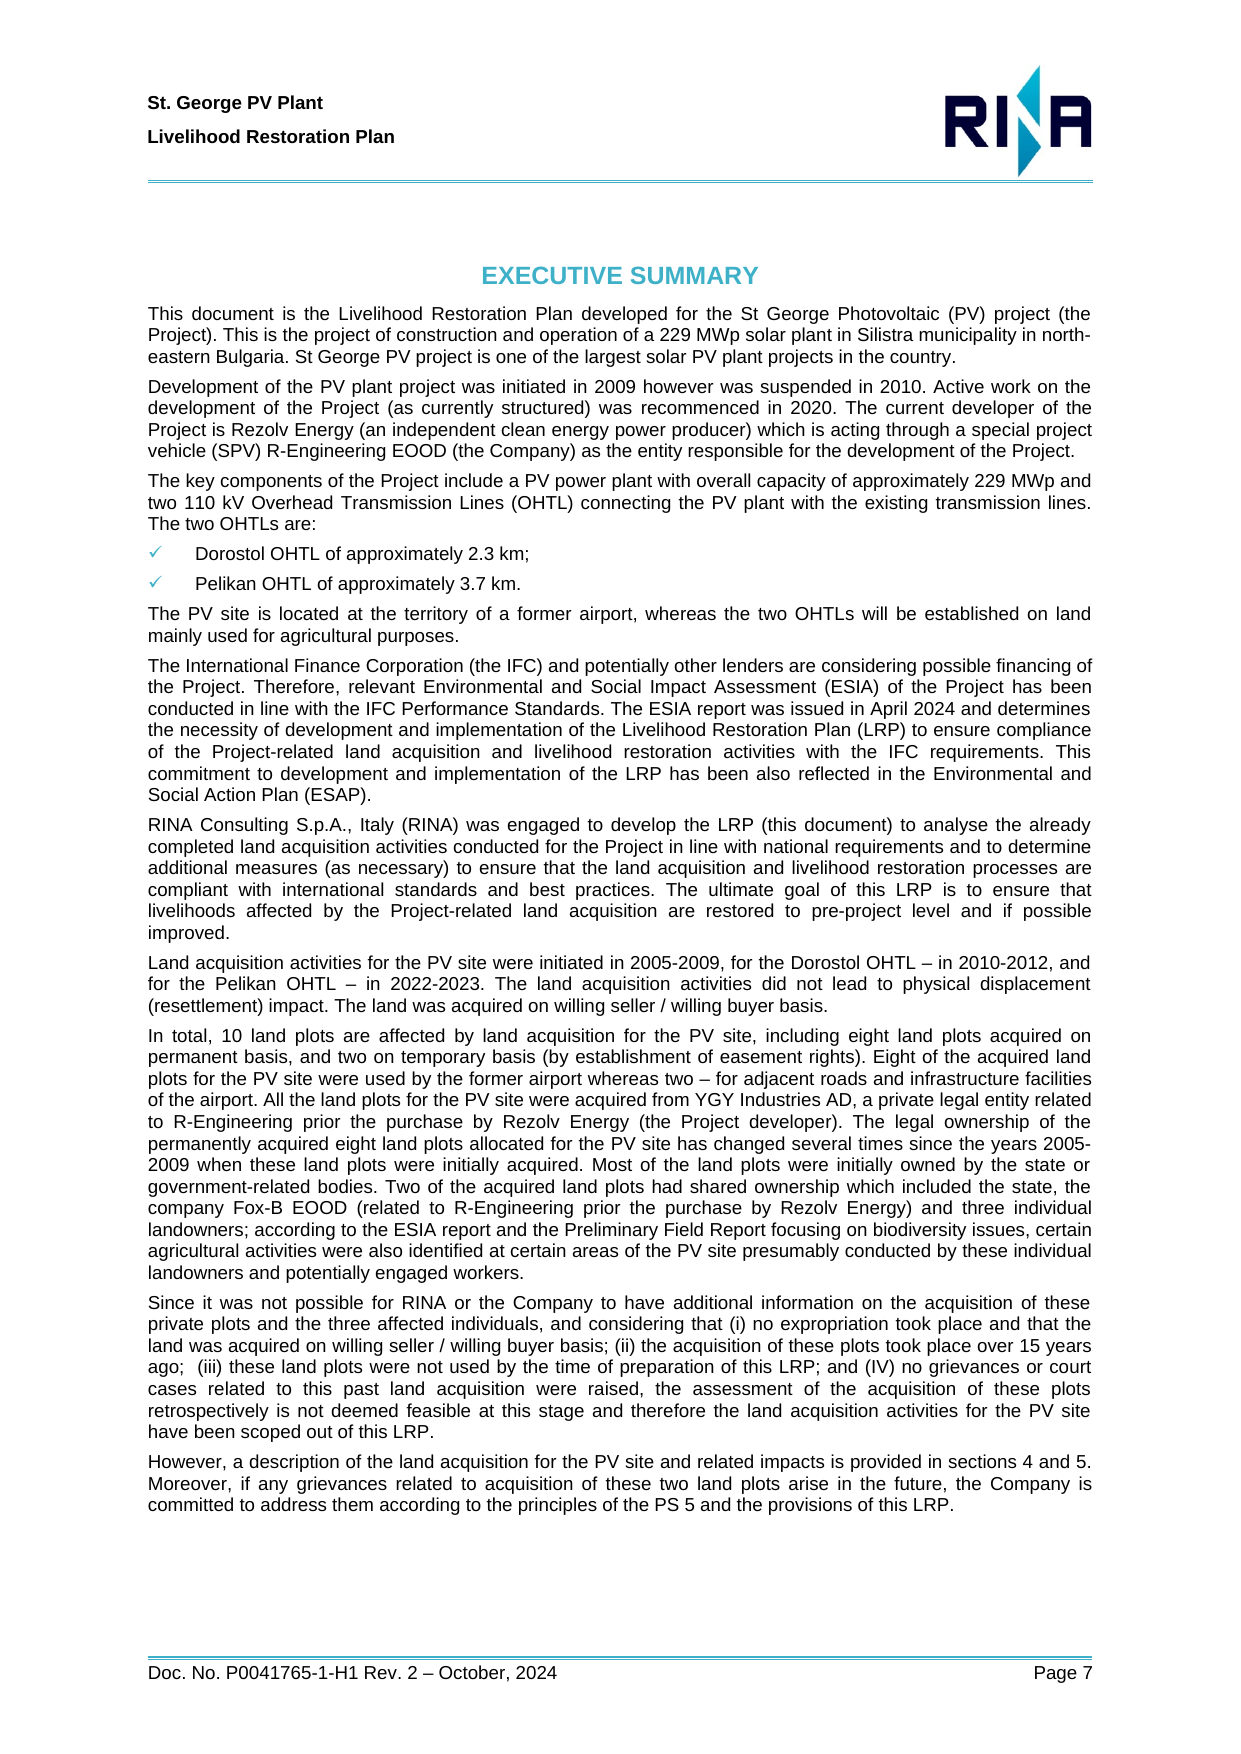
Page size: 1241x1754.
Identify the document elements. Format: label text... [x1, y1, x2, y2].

list Land acquisition activities for the PV site were initiated in 2005-2009, for the Dorostol OHTL – in 2010-2012, and for the Pelikan OHTL – in 2022-2023. The land acquisition activities did not lead to physical displacement (resettlement) impact. The land was acquired on willing seller / willing buyer basis. [148, 952, 1092, 1016]
list In total, 10 land plots are affected by land acquisition for the PV site, including eight land plots acquired on permanent basis, and two on temporary basis (by establishment of easement rights). Eight of the acquired land plots for the PV site were used by the former airport whereas two – for adjacent roads and infrastructure facilities of the airport. All the land plots for the PV site were acquired from YGY Industries AD, a private legal entity related to R-Engineering prior the purchase by Rezolv Energy (the Project developer). The legal ownership of the permanently acquired eight land plots allocated for the PV site has changed several times since the years 2005-2009 when these land plots were initially acquired. Most of the land plots were initially owned by the state or government-related bodies. Two of the acquired land plots had shared ownership which included the state, the company Fox-B EOOD (related to R-Engineering prior the purchase by Rezolv Energy) and three individual landowners; according to the ESIA report and the Preliminary Field Report focusing on biodiversity issues, certain agricultural activities were also identified at certain areas of the PV site presumably conducted by these individual landowners and potentially engaged workers. [148, 1024, 1092, 1283]
list The International Finance Corporation (the IFC) and potentially other lenders are considering possible financing of the Project. Therefore, relevant Environmental and Social Impact Assessment (ESIA) of the Project has been conducted in line with the IFC Performance Standards. The ESIA report was issued in April 2024 and determines the necessity of development and implementation of the Livelihood Restoration Plan (LRP) to ensure compliance of the Project-related land acquisition and livelihood restoration activities with the IFC requirements. This commitment to development and implementation of the LRP has been also reflected in the Environmental and Social Action Plan (ESAP). [148, 654, 1092, 806]
subtitle EXECUTIVE SUMMARY [148, 261, 1092, 290]
list This document is the Livelihood Restoration Plan developed for the St George Photovoltaic (PV) project (the Project). This is the project of construction and operation of a 229 MWp solar plant in Silistra municipality in north-eastern Bulgaria. St George PV project is one of the largest solar PV plant projects in the country. [148, 302, 1092, 367]
list The PV site is located at the territory of a former airport, whereas the two OHTLs will be established on land mainly used for agricultural purposes. [148, 603, 1092, 646]
picture [945, 65, 1093, 177]
list RINA Consulting S.p.A., Italy (RINA) was engaged to develop the LRP (this document) to analyse the already completed land acquisition activities conducted for the Project in line with national requirements and to determine additional measures (as necessary) to ensure that the land acquisition and livelihood restoration processes are compliant with international standards and best practices. The ultimate goal of this LRP is to ensure that livelihoods affected by the Project-related land acquisition are restored to pre-project level and if possible improved. [148, 814, 1092, 943]
text Dorostol OHTL of approximately 2.3 km; [148, 543, 1092, 565]
list Since it was not possible for RINA or the Company to have additional information on the acquisition of these private plots and the three affected individuals, and considering that (i) no expropriation took place and that the land was acquired on willing seller / willing buyer basis; (ii) the acquisition of these plots took place over 15 years ago; (iii) these land plots were not used by the time of preparation of this LRP; and (IV) no grievances or court cases related to this past land acquisition were raised, the assessment of the acquisition of these plots retrospectively is not deemed feasible at this stage and therefore the land acquisition activities for the PV site have been scoped out of this LRP. [148, 1292, 1092, 1443]
list However, a description of the land acquisition for the PV site and related impacts is provided in sections 4 and 5. Moreover, if any grievances related to acquisition of these two land plots arise in the future, the Company is committed to address them according to the principles of the PS 5 and the provisions of this LRP. [148, 1451, 1092, 1516]
text Pelikan OHTL of approximately 3.7 km. [148, 573, 1092, 595]
list The key components of the Project include a PV power plant with overall capacity of approximately 229 MWp and two 110 kV Overhead Transmission Lines (OHTL) connecting the PV plant with the existing transmission lines. The two OHTLs are: [148, 470, 1092, 535]
list Development of the PV plant project was initiated in 2009 however was suspended in 2010. Active work on the development of the Project (as currently structured) was recommenced in 2020. The current developer of the Project is Rezolv Energy (an independent clean energy power producer) which is acting through a special project vehicle (SPV) R-Engineering EOOD (the Company) as the entity responsible for the development of the Project. [148, 376, 1092, 462]
